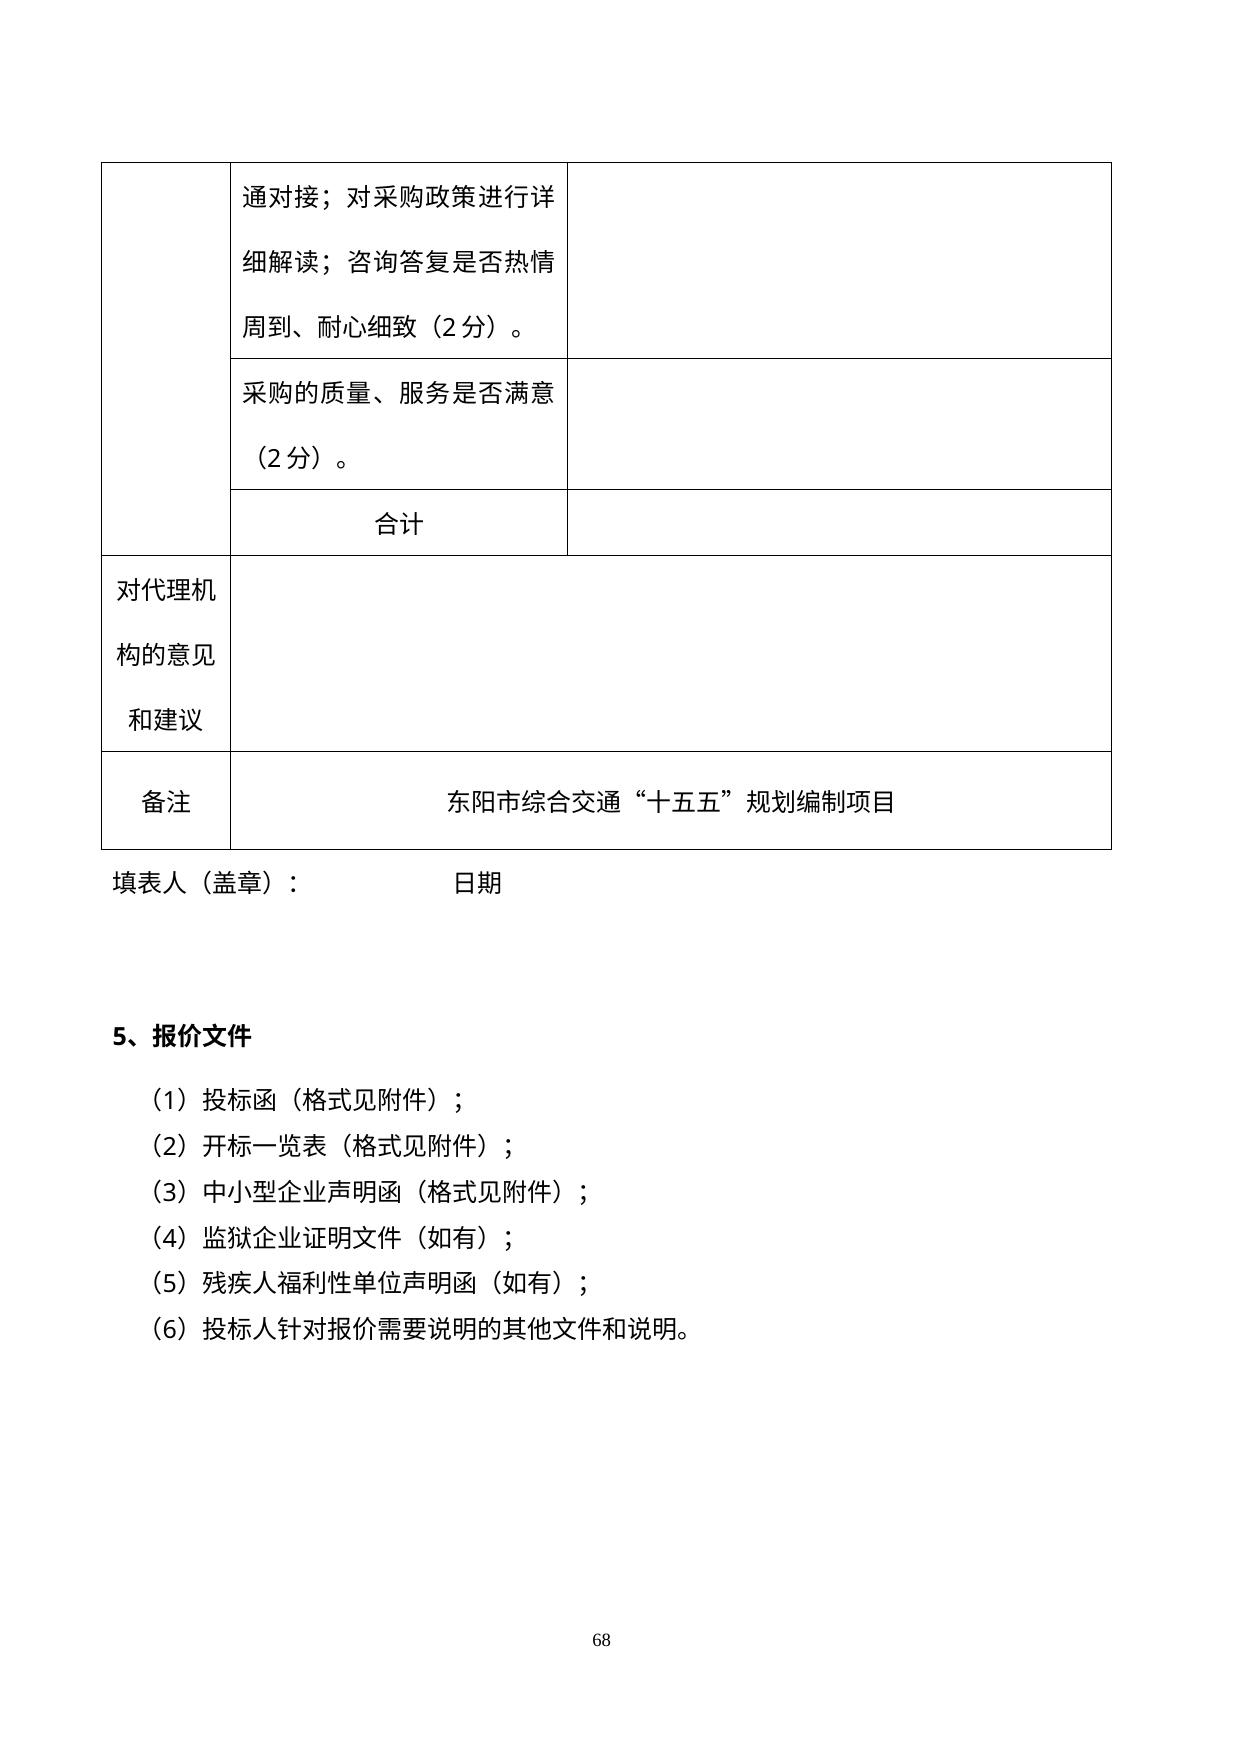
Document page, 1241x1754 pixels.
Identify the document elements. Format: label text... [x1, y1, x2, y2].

table_cell 对代理机构的意见和建议 [102, 556, 230, 751]
text 5、报价文件 [112, 1017, 1128, 1053]
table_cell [231, 163, 567, 358]
table_cell 采购的质量、服务是否满意（2分）。 [231, 359, 567, 489]
text 填表人（盖章）： 日期 [112, 849, 1128, 914]
table_cell 备注 [102, 752, 230, 848]
text （6）投标人针对报价需要说明的其他文件和说明。 [112, 1300, 1128, 1346]
table_cell [568, 163, 1111, 358]
text （4）监狱企业证明文件（如有）； [112, 1208, 1128, 1254]
text （2）开标一览表（格式见附件）； [112, 1117, 1128, 1163]
text （3）中小型企业声明函（格式见附件）； [112, 1163, 1128, 1208]
text （5）残疾人福利性单位声明函（如有）； [112, 1254, 1128, 1300]
text （1）投标函（格式见附件）； [112, 1071, 1128, 1117]
table_cell [568, 359, 1111, 489]
table_cell 合计 [231, 490, 567, 555]
table_cell [568, 490, 1111, 555]
table_cell [231, 556, 1111, 751]
table_cell 东阳市综合交通“十五五”规划编制项目 [231, 752, 1111, 848]
